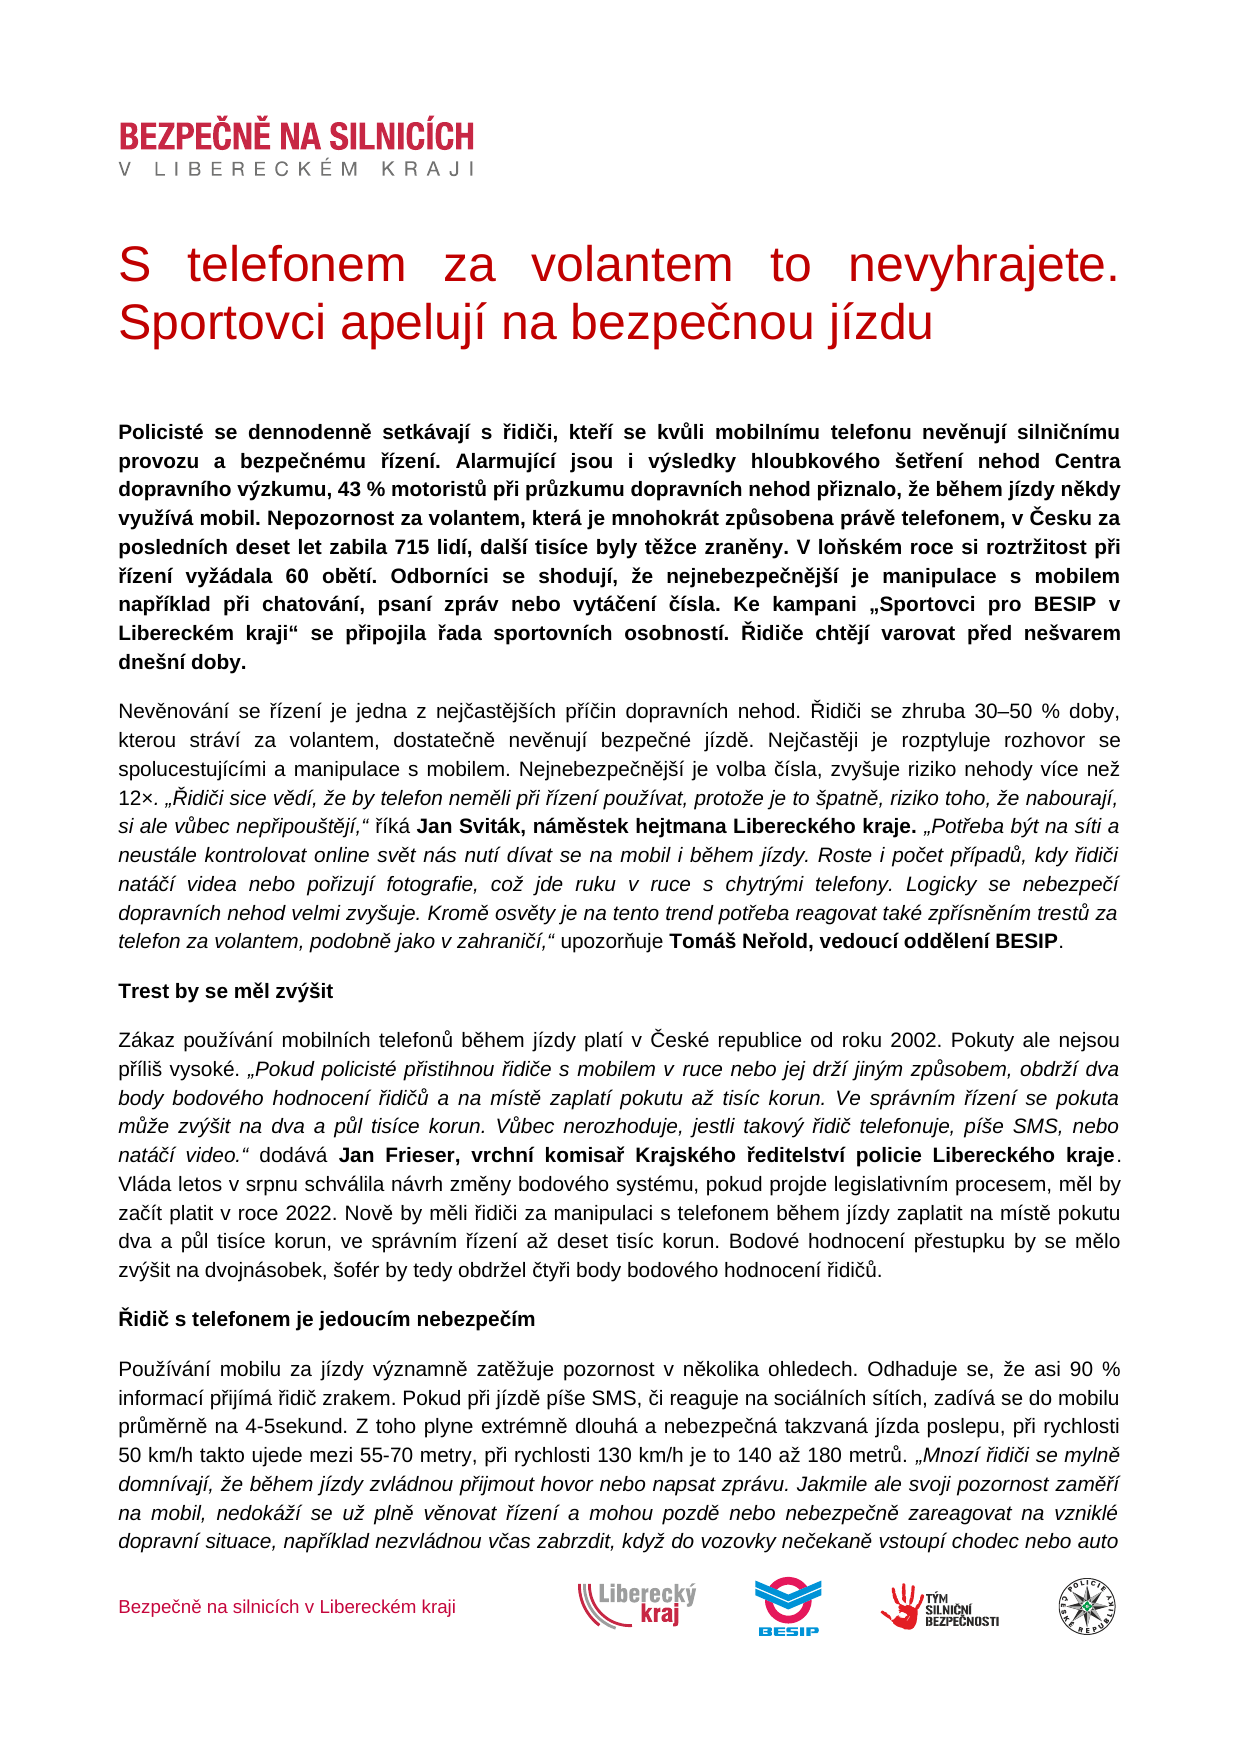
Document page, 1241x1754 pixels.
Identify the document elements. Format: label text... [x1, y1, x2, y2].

text S telefonem za volantem to nevyhrajete. Sportovci apelují na bezpečnou jízdu [118, 235, 1122, 350]
text Trest by se měl zvýšit [118, 978, 1122, 1002]
text Řidič s telefonem je jedoucím nebezpečím [118, 1307, 1122, 1331]
text Policisté se dennodenně setkávají s řidiči, kteří se kvůli mobilnímu telefonu nevěnují silničnímu provozu a bezpečnému řízení. Alarmující jsou i výsledky hloubkového šetření nehod Centra dopravního výzkumu, 43 % motoristů při průzkumu dopravních nehod přiznalo, že během jízdy někdy využívá mobil. Nepozornost za volantem, která je mnohokrát způsobena právě telefonem, v Česku za posledních deset let zabila 715 lidí, další tisíce byly těžce zraněny. V loňském roce si roztržitost při řízení vyžádala 60 obětí. Odborníci se shodují, že nejnebezpečnější je manipulace s mobilem například při chatování, psaní zpráv nebo vytáčení čísla. Ke kampani „Sportovci pro BESIP v Libereckém kraji“ se připojila řada sportovních osobností. Řidiče chtějí varovat před nešvarem dnešní doby. [118, 420, 1122, 674]
text Zákaz používání mobilních telefonů během jízdy platí v České republice od roku 2002. Pokuty ale nejsou příliš vysoké. „Pokud policisté přistihnou řidiče s mobilem v ruce nebo jej drží jiným způsobem, obdrží dva body bodového hodnocení řidičů a na místě zaplatí pokutu až tisíc korun. Ve správním řízení se pokuta může zvýšit na dva a půl tisíce korun. Vůbec nerozhoduje, jestli takový řidič telefonuje, píše SMS, nebo natáčí video.“ dodává Jan Frieser, vrchní komisař Krajského ředitelství policie Libereckého kraje. Vláda letos v srpnu schválila návrh změny bodového systému, pokud projde legislativním procesem, měl by začít platit v roce 2022. Nově by měli řidiči za manipulaci s telefonem během jízdy zaplatit na místě pokutu dva a půl tisíce korun, ve správním řízení až deset tisíc korun. Bodové hodnocení přestupku by se mělo zvýšit na dvojnásobek, šofér by tedy obdržel čtyři body bodového hodnocení řidičů. [118, 1028, 1122, 1282]
text Nevěnování se řízení je jedna z nejčastějších příčin dopravních nehod. Řidiči se zhruba 30–50 % doby, kterou stráví za volantem, dostatečně nevěnují bezpečné jízdě. Nejčastěji je rozptyluje rozhovor se spolucestujícími a manipulace s mobilem. Nejnebezpečnější je volba čísla, zvyšuje riziko nehody více než 12×. „Řidiči sice vědí, že by telefon neměli při řízení používat, protože je to špatně, riziko toho, že nabourají, si ale vůbec nepřipouštějí,“ říká Jan Sviták, náměstek hejtmana Libereckého kraje. „Potřeba být na síti a neustále kontrolovat online svět nás nutí dívat se na mobil i během jízdy. Roste i počet případů, kdy řidiči natáčí videa nebo pořizují fotografie, což jde ruku v ruce s chytrými telefony. Logicky se nebezpečí dopravních nehod velmi zvyšuje. Kromě osvěty je na tento trend potřeba reagovat také zpřísněním trestů za telefon za volantem, podobně jako v zahraničí,“ upozorňuje Tomáš Neřold, vedoucí oddělení BESIP. [118, 699, 1122, 953]
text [118, 1357, 1122, 1553]
